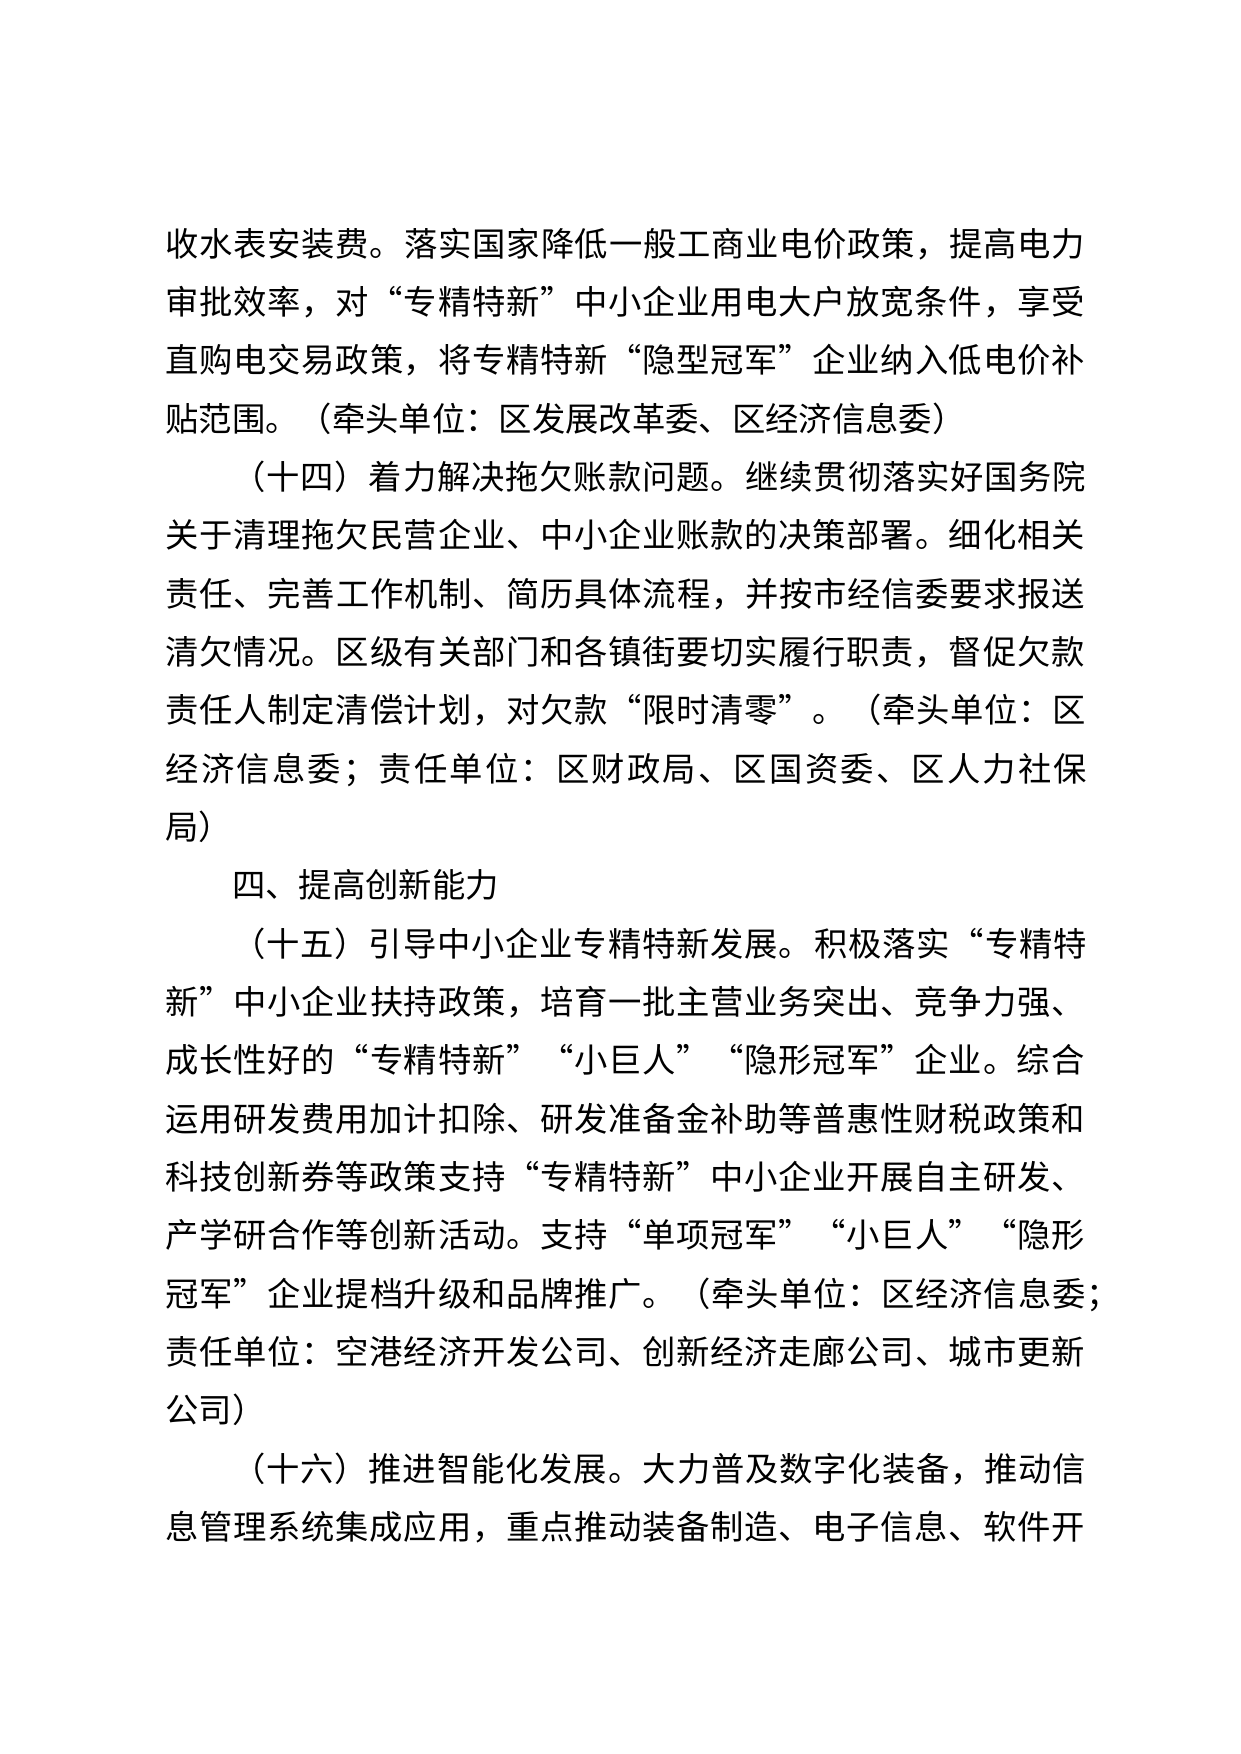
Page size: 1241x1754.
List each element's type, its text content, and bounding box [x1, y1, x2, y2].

text 四、提高创新能力 [165, 851, 1087, 909]
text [165, 1434, 1087, 1551]
text （十四）着力解决拖欠账款问题。继续贯彻落实好国务院关于清理拖欠民营企业、中小企业账款的决策部署。细化相关责任、完善工作机制、简历具体流程，并按市经信委要求报送清欠情况。区级有关部门和各镇街要切实履行职责，督促欠款责任人制定清偿计划，对欠款“限时清零”。（牵头单位：区经济信息委；责任单位：区财政局、区国资委、区人力社保局） [165, 443, 1087, 851]
text （十五）引导中小企业专精特新发展。积极落实“专精特新”中小企业扶持政策，培育一批主营业务突出、竞争力强、成长性好的“专精特新”“小巨人”“隐形冠军”企业。综合运用研发费用加计扣除、研发准备金补助等普惠性财税政策和科技创新券等政策支持“专精特新”中小企业开展自主研发、产学研合作等创新活动。支持“单项冠军”“小巨人”“隐形冠军”企业提档升级和品牌推广。（牵头单位：区经济信息委；责任单位：空港经济开发公司、创新经济走廊公司、城市更新公司） [165, 909, 1087, 1434]
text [165, 209, 1087, 443]
